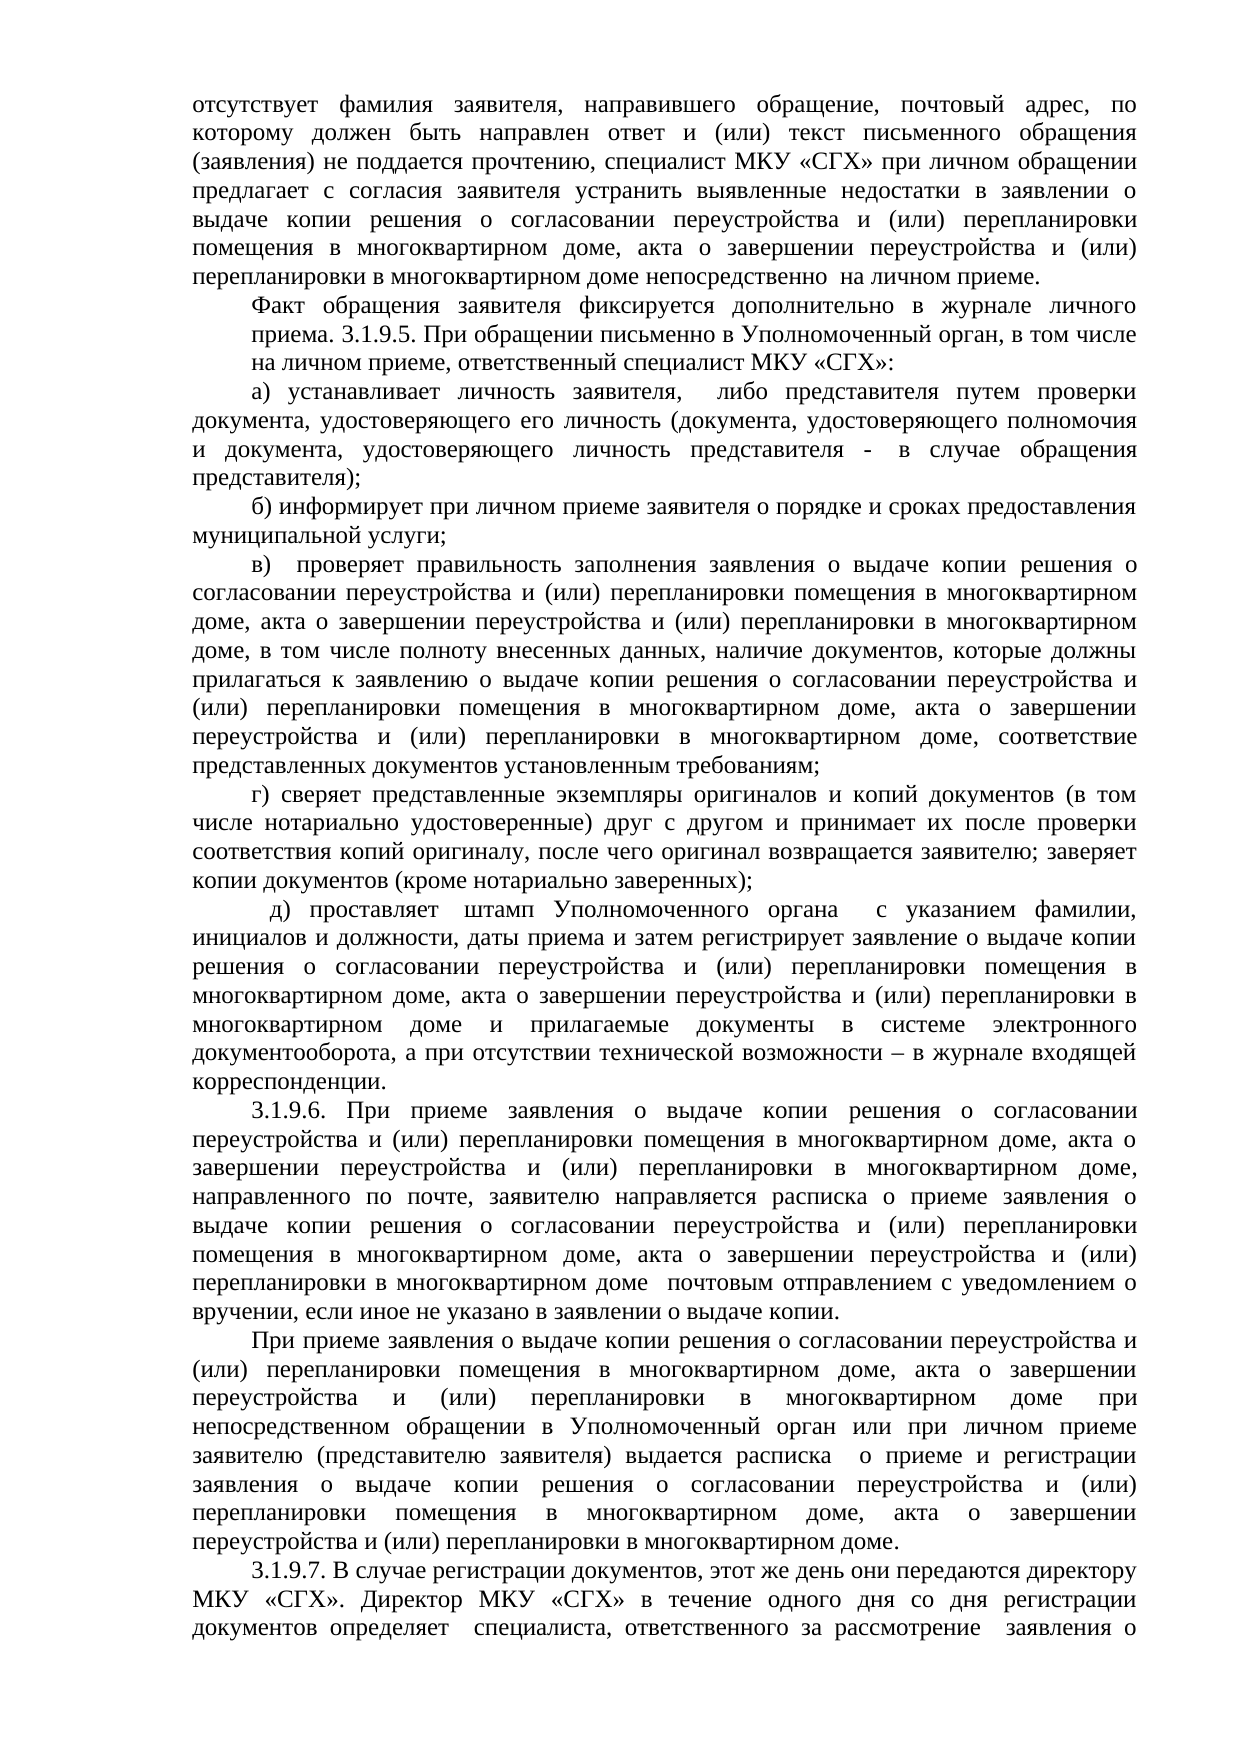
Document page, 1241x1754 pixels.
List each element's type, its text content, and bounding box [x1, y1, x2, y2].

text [192, 1555, 1138, 1641]
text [192, 89, 1138, 290]
text а) устанавливает личность заявителя, либо представителя путем проверки документа, удостоверяющего его личность (документа, удостоверяющего полномочия и документа, удостоверяющего личность представителя - в случае обращения представителя); [192, 376, 1138, 491]
text в) проверяет правильность заполнения заявления о выдаче копии решения о согласовании переустройства и (или) перепланировки помещения в многоквартирном доме, акта о завершении переустройства и (или) перепланировки в многоквартирном доме, в том числе полноту внесенных данных, наличие документов, которые должны прилагаться к заявлению о выдаче копии решения о согласовании переустройства и (или) перепланировки помещения в многоквартирном доме, акта о завершении переустройства и (или) перепланировки в многоквартирном доме, соответствие представленных документов установленным требованиям; [192, 549, 1138, 779]
text При приеме заявления о выдаче копии решения о согласовании переустройства и (или) перепланировки помещения в многоквартирном доме, акта о завершении переустройства и (или) перепланировки в многоквартирном доме при непосредственном обращении в Уполномоченный орган или при личном приеме заявителю (представителю заявителя) выдается расписка о приеме и регистрации заявления о выдаче копии решения о согласовании переустройства и (или) перепланировки помещения в многоквартирном доме, акта о завершении переустройства и (или) перепланировки в многоквартирном доме. [192, 1325, 1138, 1555]
text б) информирует при личном приеме заявителя о порядке и сроках предоставления муниципальной услуги; [192, 491, 1138, 549]
text г) сверяет представленные экземпляры оригиналов и копий документов (в том числе нотариально удостоверенные) друг с другом и принимает их после проверки соответствия копий оригиналу, после чего оригинал возвращается заявителю; заверяет копии документов (кроме нотариально заверенных); [192, 779, 1138, 894]
text д) проставляет штамп Уполномоченного органа с указанием фамилии, инициалов и должности, даты приема и затем регистрирует заявление о выдаче копии решения о согласовании переустройства и (или) перепланировки помещения в многоквартирном доме, акта о завершении переустройства и (или) перепланировки в многоквартирном доме и прилагаемые документы в системе электронного документооборота, а при отсутствии технической возможности – в журнале входящей корреспонденции. [192, 894, 1138, 1095]
text Факт обращения заявителя фиксируется дополнительно в журнале личного приема. 3.1.9.5. При обращении письменно в Уполномоченный орган, в том числе на личном приеме, ответственный специалист МКУ «СГХ»: [251, 290, 1138, 376]
text 3.1.9.6. При приеме заявления о выдаче копии решения о согласовании переустройства и (или) перепланировки помещения в многоквартирном доме, акта о завершении переустройства и (или) перепланировки в многоквартирном доме, направленного по почте, заявителю направляется расписка о приеме заявления о выдаче копии решения о согласовании переустройства и (или) перепланировки помещения в многоквартирном доме, акта о завершении переустройства и (или) перепланировки в многоквартирном доме почтовым отправлением с уведомлением о вручении, если иное не указано в заявлении о выдаче копии. [192, 1095, 1138, 1325]
